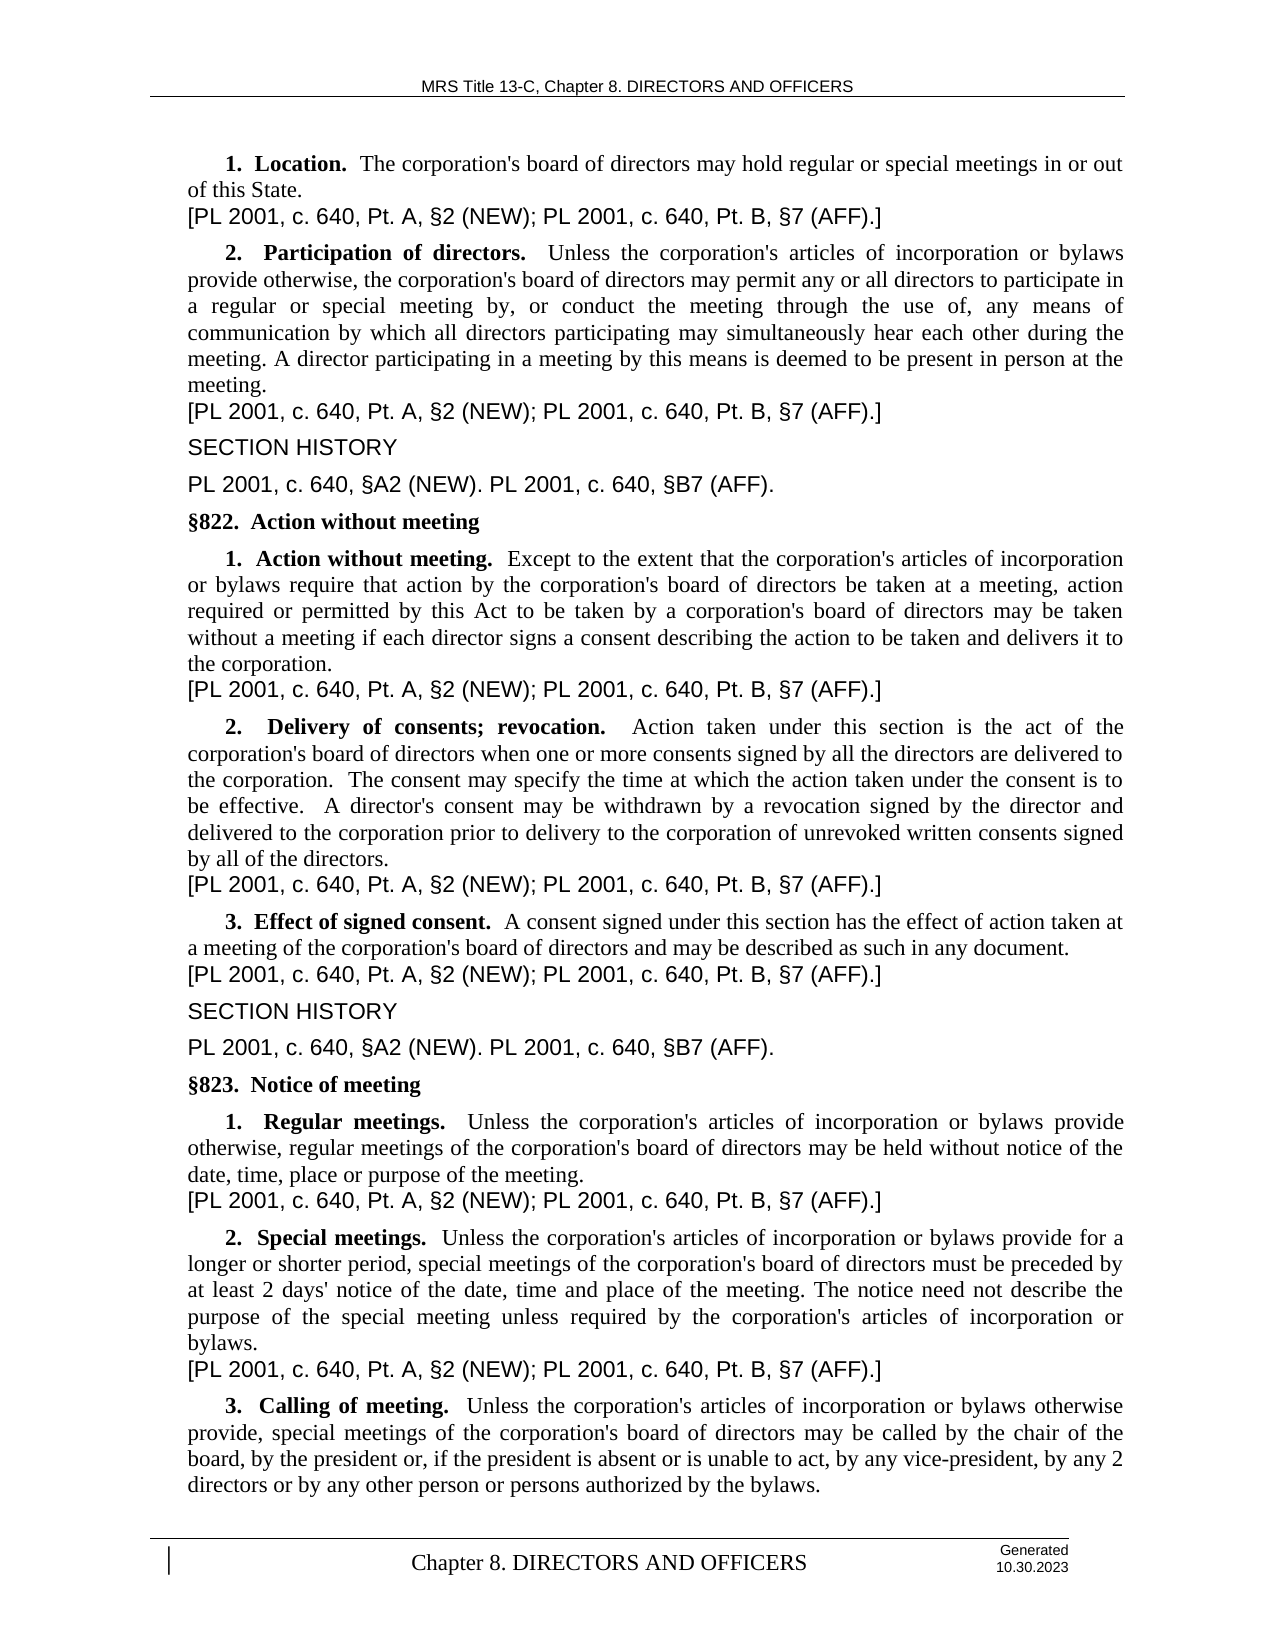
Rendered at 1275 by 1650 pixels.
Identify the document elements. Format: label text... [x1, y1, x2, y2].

text [PL 2001, c. 640, Pt. A, §2 (NEW); PL 2001, c. 640, Pt. B, §7 (AFF).] [187, 398, 1125, 424]
text §823. Notice of meeting [187, 1071, 1125, 1097]
text SECTION HISTORY [187, 998, 1125, 1024]
text [PL 2001, c. 640, Pt. A, §2 (NEW); PL 2001, c. 640, Pt. B, §7 (AFF).] [187, 676, 1125, 703]
text 2. Special meetings. Unless the corporation's articles of incorporation or bylaws provide for a longer or shorter period, special meetings of the corporation's board of directors must be preceded by at least 2 days' notice of the date, time and place of the meeting. The notice need not describe the purpose of the special meeting unless required by the corporation's articles of incorporation or bylaws. [187, 1224, 1125, 1356]
text 1. Action without meeting. Except to the extent that the corporation's articles of incorporation or bylaws require that action by the corporation's board of directors be taken at a meeting, action required or permitted by this Act to be taken by a corporation's board of directors may be taken without a meeting if each director signs a consent describing the action to be taken and delivers it to the corporation. [187, 545, 1125, 676]
text 2. Participation of directors. Unless the corporation's articles of incorporation or bylaws provide otherwise, the corporation's board of directors may permit any or all directors to participate in a regular or special meeting by, or conduct the meeting through the use of, any means of communication by which all directors participating may simultaneously hear each other during the meeting. A director participating in a meeting by this means is deemed to be present in person at the meeting. [187, 239, 1125, 398]
text §822. Action without meeting [187, 508, 1125, 534]
text [PL 2001, c. 640, Pt. A, §2 (NEW); PL 2001, c. 640, Pt. B, §7 (AFF).] [187, 203, 1125, 229]
text PL 2001, c. 640, §A2 (NEW). PL 2001, c. 640, §B7 (AFF). [187, 1034, 1125, 1061]
text 3. Effect of signed consent. A consent signed under this section has the effect of action taken at a meeting of the corporation's board of directors and may be described as such in any document. [187, 908, 1125, 961]
text SECTION HISTORY [187, 434, 1125, 461]
text 1. Regular meetings. Unless the corporation's articles of incorporation or bylaws provide otherwise, regular meetings of the corporation's board of directors may be held without notice of the date, time, place or purpose of the meeting. [187, 1108, 1125, 1187]
text [PL 2001, c. 640, Pt. A, §2 (NEW); PL 2001, c. 640, Pt. B, §7 (AFF).] [187, 1187, 1125, 1213]
text PL 2001, c. 640, §A2 (NEW). PL 2001, c. 640, §B7 (AFF). [187, 471, 1125, 497]
text 2. Delivery of consents; revocation. Action taken under this section is the act of the corporation's board of directors when one or more consents signed by all the directors are delivered to the corporation. The consent may specify the time at which the action taken under the consent is to be effective. A director's consent may be withdrawn by a revocation signed by the director and delivered to the corporation prior to delivery to the corporation of unrevoked written consents signed by all of the directors. [187, 713, 1125, 871]
text 1. Location. The corporation's board of directors may hold regular or special meetings in or out of this State. [187, 150, 1125, 203]
text [PL 2001, c. 640, Pt. A, §2 (NEW); PL 2001, c. 640, Pt. B, §7 (AFF).] [187, 961, 1125, 987]
text 3. Calling of meeting. Unless the corporation's articles of incorporation or bylaws otherwise provide, special meetings of the corporation's board of directors may be called by the chair of the board, by the president or, if the president is absent or is unable to act, by any vice-president, by any 2 directors or by any other person or persons authorized by the bylaws. [187, 1392, 1125, 1498]
text [PL 2001, c. 640, Pt. A, §2 (NEW); PL 2001, c. 640, Pt. B, §7 (AFF).] [187, 871, 1125, 898]
text [PL 2001, c. 640, Pt. A, §2 (NEW); PL 2001, c. 640, Pt. B, §7 (AFF).] [187, 1356, 1125, 1382]
